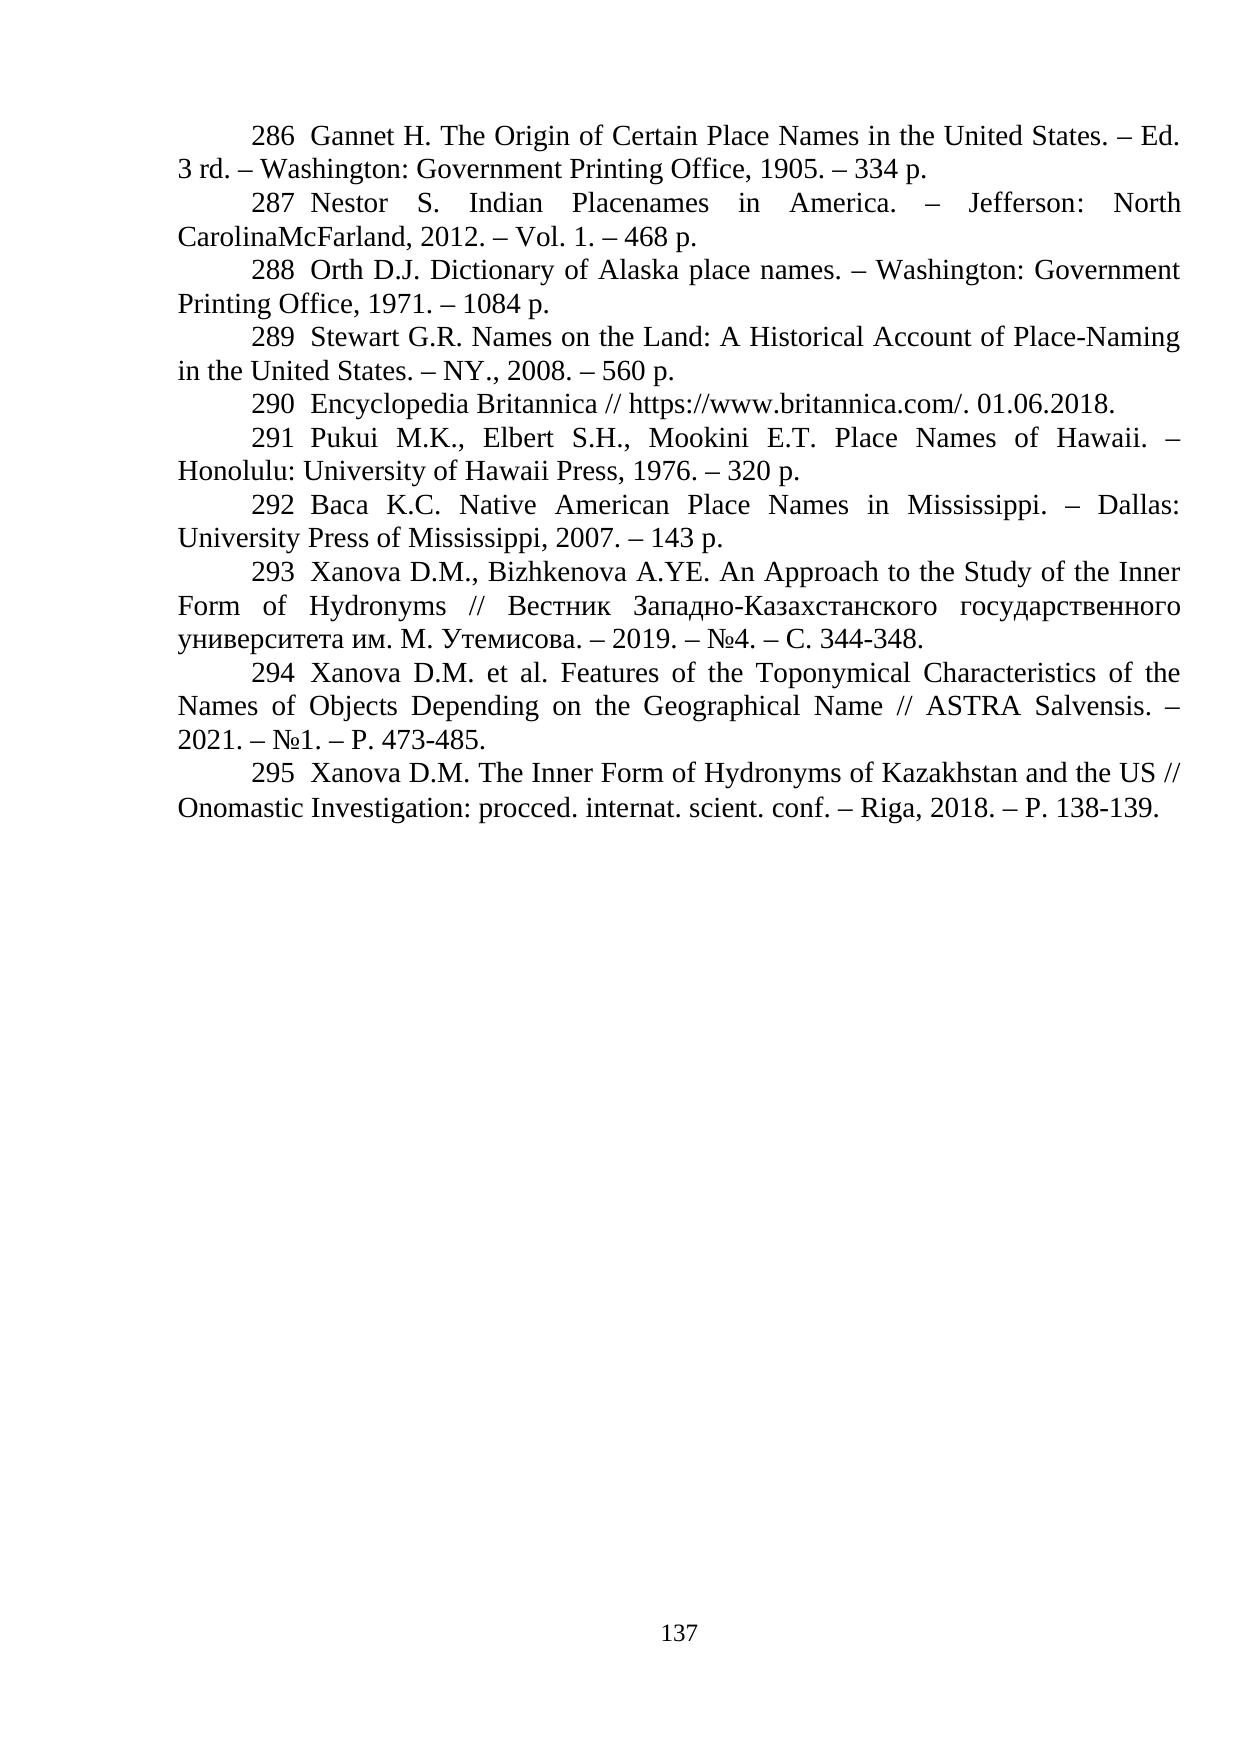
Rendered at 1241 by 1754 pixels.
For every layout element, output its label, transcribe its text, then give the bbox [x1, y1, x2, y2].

list Gannet H. The Origin of Certain Place Names in the United States. – Ed. 3 rd. – Washington: Government Printing Office, 1905. – 334 р. [177, 118, 1181, 185]
list Pukui M.K., Elbert S.H., Mookini E.T. Place Names of Hawaii. – Honolulu: University of Hawaii Press, 1976. – 320 р. [177, 420, 1181, 487]
list Encyclopedia Britannica // https://www.britannica.com/. 01.06.2018. [628, 386, 1181, 420]
list Nestor S. Indian Placenames in America. – Jefferson: North CarolinaMcFarland, 2012. – Vol. 1. – 468 р. [177, 185, 1181, 252]
list Xanova D.M. The Inner Form of Hydronyms of Kazakhstan and the US // Onomastic Investigation: procced. internat. scient. conf. – Riga, 2018. – P. 138-139. [177, 755, 1181, 824]
list Baca K.C. Native American Place Names in Mississippi. – Dallas: University Press of Mississippi, 2007. – 143 р. [177, 487, 1181, 554]
list Stewart G.R. Names on the Land: A Historical Account of Place-Naming in the United States. – NY., 2008. – 560 р. [177, 319, 1181, 386]
list Xanova D.M. et al. Features of the Toponymical Characteristics of the Names of Objects Depending on the Geographical Name // ASTRA Salvensis. – 2021. – №1. – Р. 473-485. [177, 655, 1181, 755]
list Encyclopedia Britannica // https://www.britannica.com/. 01.06.2018. [177, 386, 605, 420]
list Xanova D.M., Bizhkenova A.YE. An Approach to the Study of the Inner Form of Hydronyms // Вестник Западно-Казахстанского государственного университета им. М. Утемисова. – 2019. – №4. – С. 344-348. [177, 554, 1181, 655]
list Orth D.J. Dictionary of Alaska place names. – Washington: Government Printing Office, 1971. – 1084 р. [177, 252, 1181, 319]
